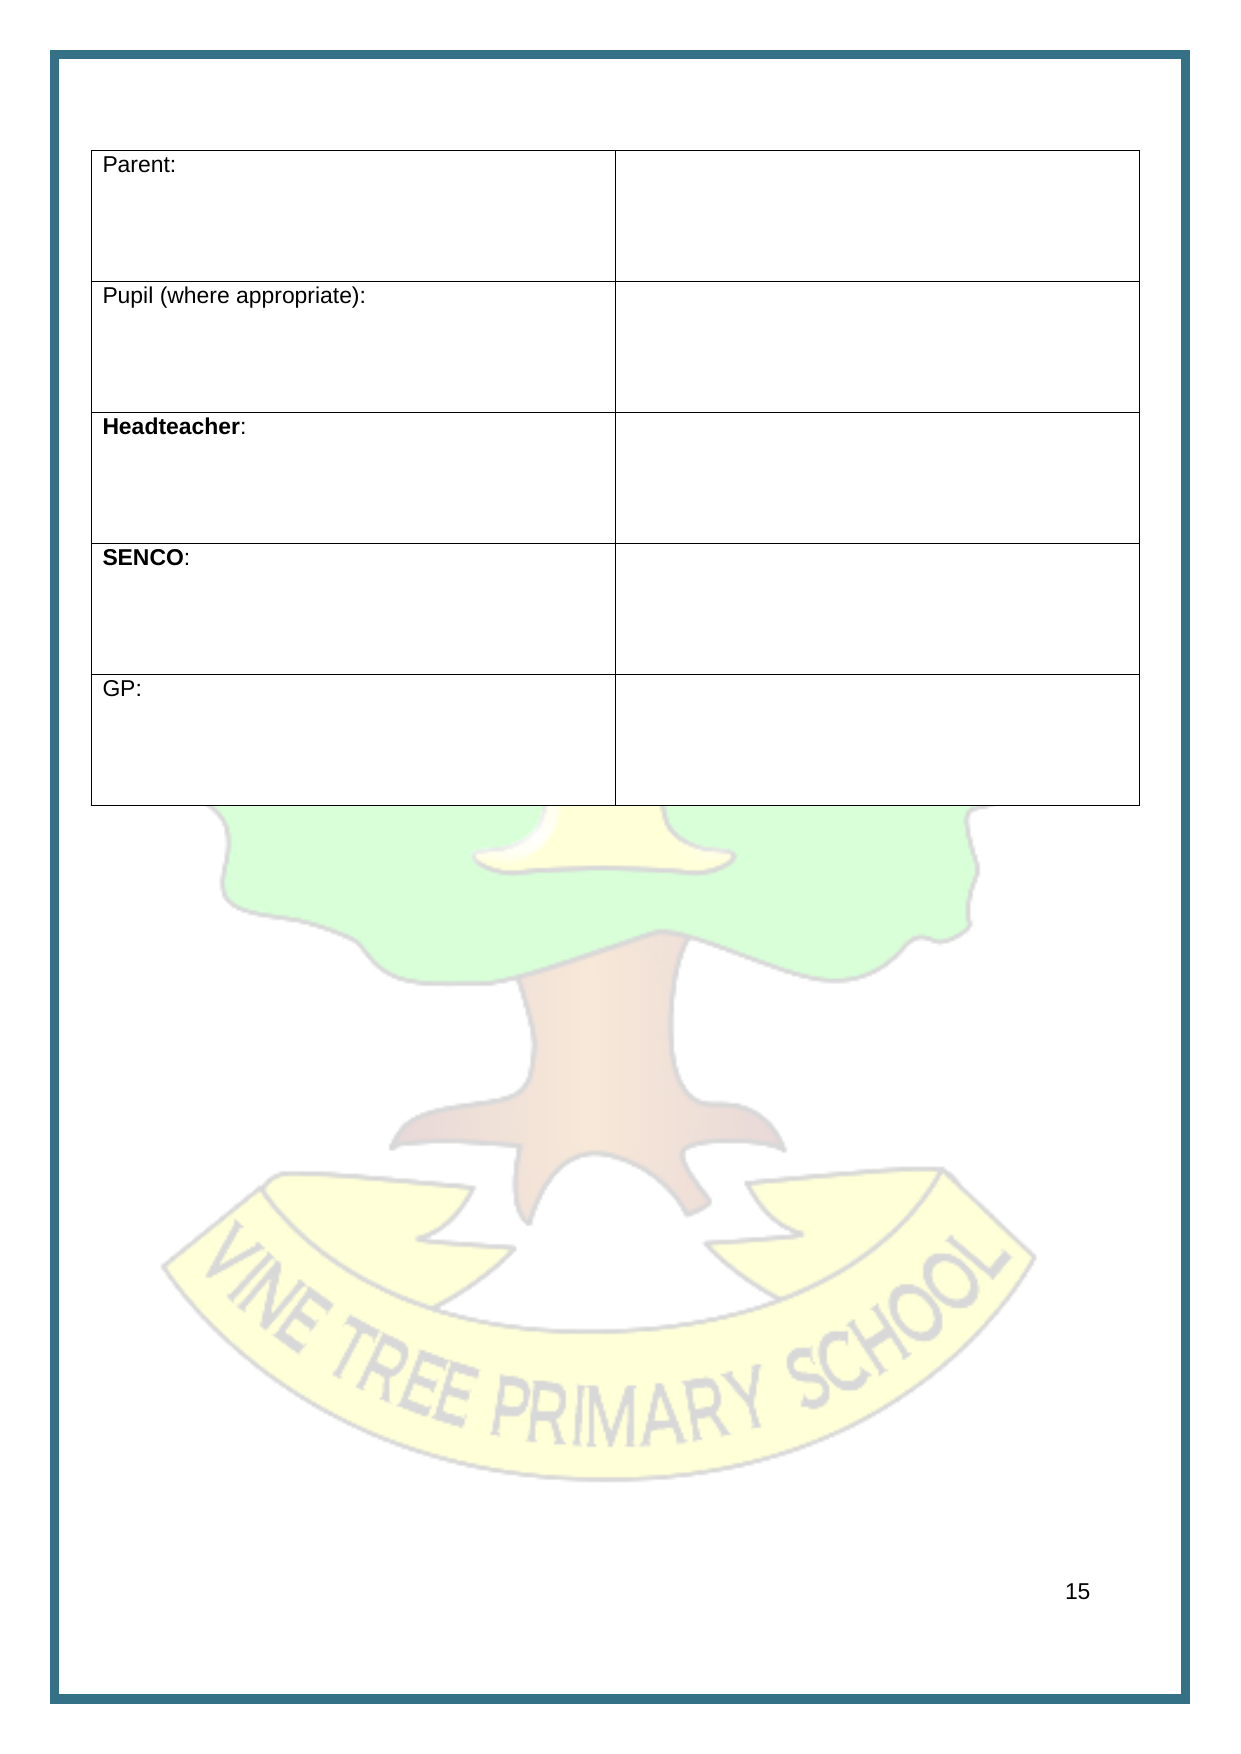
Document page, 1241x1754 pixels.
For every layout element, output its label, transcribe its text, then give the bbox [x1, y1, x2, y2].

table_cell [616, 151, 1139, 281]
table_cell Headteacher: [92, 413, 615, 543]
table_cell [616, 675, 1139, 805]
table_cell Parent: [92, 151, 615, 281]
table_cell Pupil (where appropriate): [92, 282, 615, 412]
table_cell GP: [92, 675, 615, 805]
table_cell SENCO: [92, 544, 615, 674]
table_cell [616, 544, 1139, 674]
table_cell [616, 413, 1139, 543]
table_cell [616, 282, 1139, 412]
